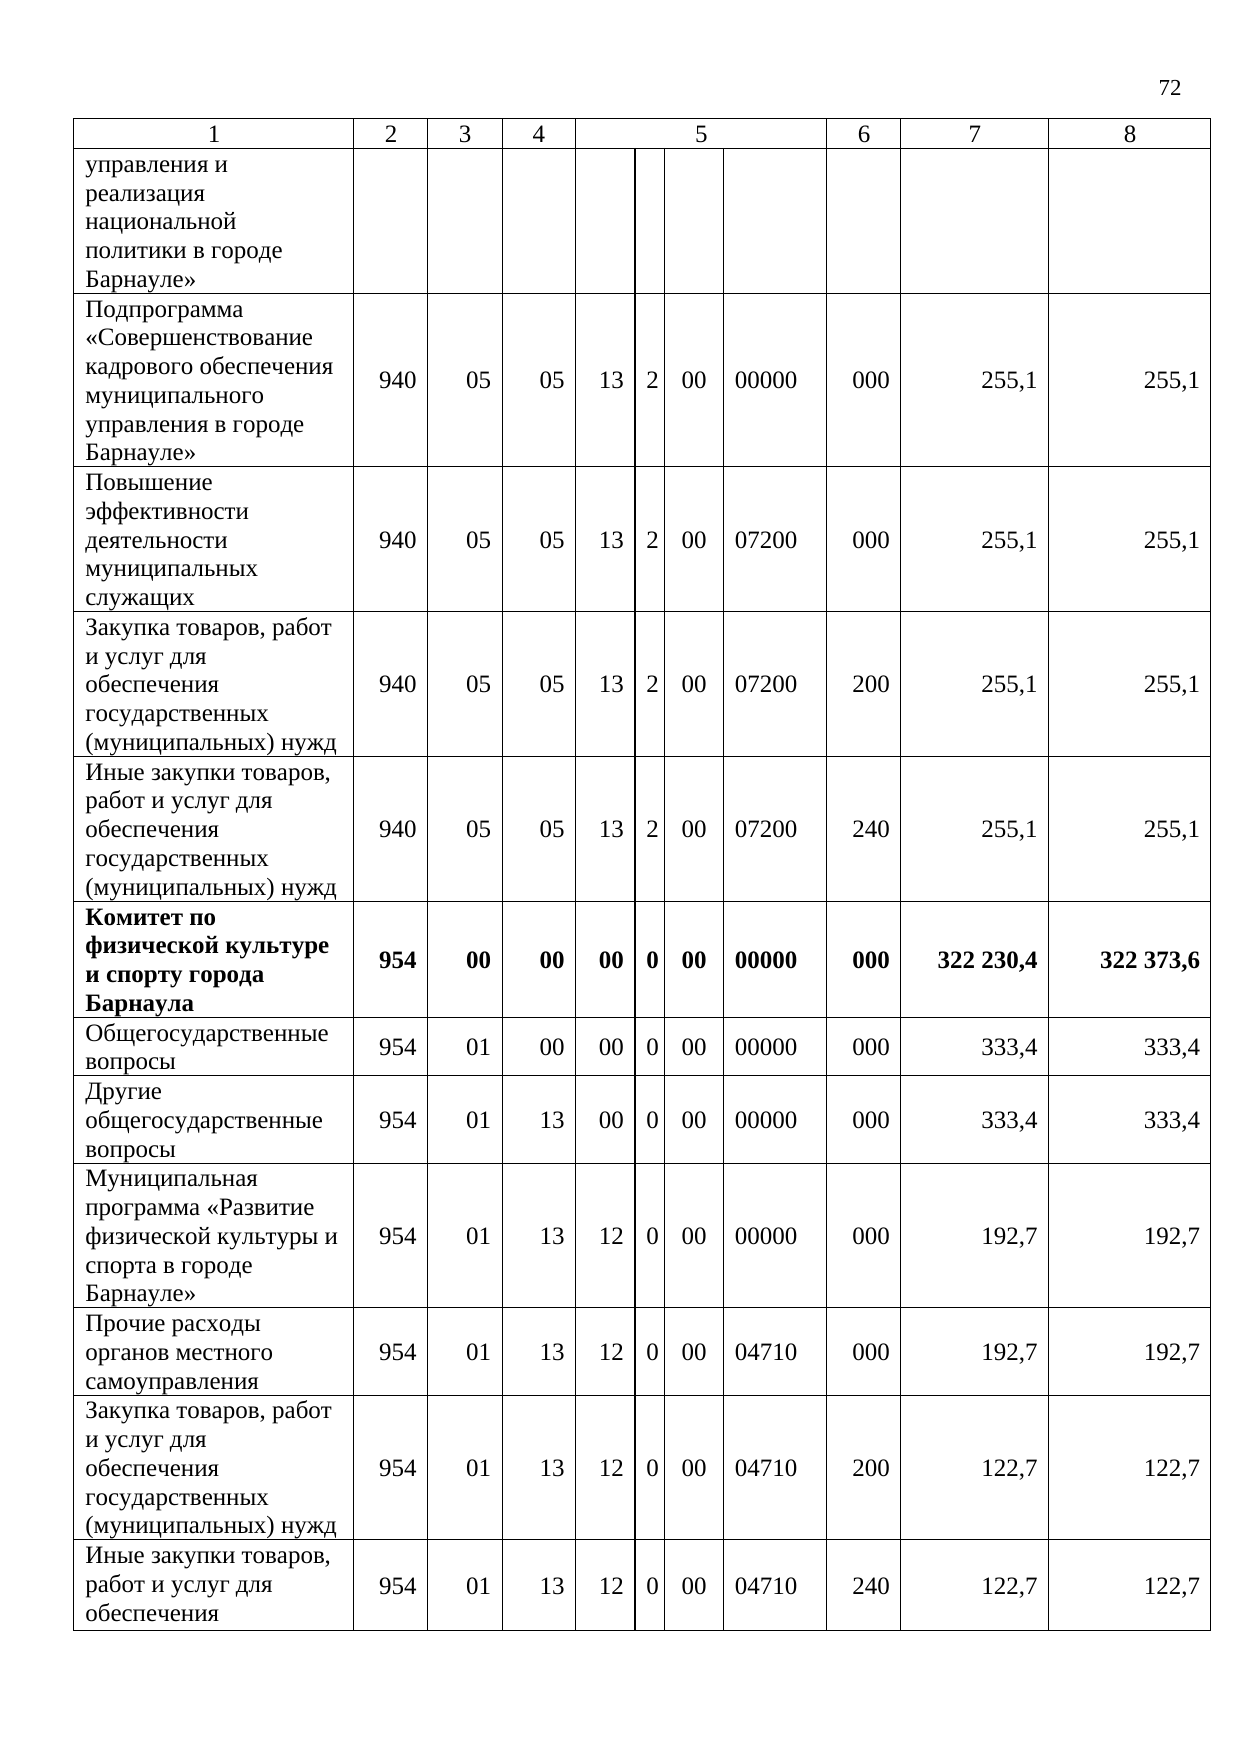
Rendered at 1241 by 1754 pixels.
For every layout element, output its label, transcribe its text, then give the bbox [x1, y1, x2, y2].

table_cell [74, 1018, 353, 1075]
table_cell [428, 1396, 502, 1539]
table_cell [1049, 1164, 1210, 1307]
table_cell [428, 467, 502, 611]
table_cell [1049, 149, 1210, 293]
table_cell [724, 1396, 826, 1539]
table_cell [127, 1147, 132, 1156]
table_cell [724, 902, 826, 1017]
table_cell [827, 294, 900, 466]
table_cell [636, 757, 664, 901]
table_header 5 [576, 119, 826, 148]
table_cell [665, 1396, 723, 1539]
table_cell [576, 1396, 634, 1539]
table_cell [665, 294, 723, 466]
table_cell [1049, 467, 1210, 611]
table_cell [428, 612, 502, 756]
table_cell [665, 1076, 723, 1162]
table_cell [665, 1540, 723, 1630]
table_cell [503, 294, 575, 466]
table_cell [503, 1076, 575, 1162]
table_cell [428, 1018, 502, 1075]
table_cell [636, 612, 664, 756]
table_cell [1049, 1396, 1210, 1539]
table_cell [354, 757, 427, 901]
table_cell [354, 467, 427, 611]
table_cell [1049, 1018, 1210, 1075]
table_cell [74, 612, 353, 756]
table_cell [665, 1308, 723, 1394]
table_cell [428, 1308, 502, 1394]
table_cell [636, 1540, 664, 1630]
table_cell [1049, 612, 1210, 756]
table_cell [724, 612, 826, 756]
table_header 4 [503, 119, 575, 148]
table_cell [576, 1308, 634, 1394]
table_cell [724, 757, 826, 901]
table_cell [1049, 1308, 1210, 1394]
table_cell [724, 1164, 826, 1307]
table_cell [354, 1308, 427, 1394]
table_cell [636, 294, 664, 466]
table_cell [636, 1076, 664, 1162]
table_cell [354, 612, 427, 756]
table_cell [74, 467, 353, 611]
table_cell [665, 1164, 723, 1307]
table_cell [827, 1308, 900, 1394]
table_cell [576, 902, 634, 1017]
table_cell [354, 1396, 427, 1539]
table_header 1 [74, 119, 353, 148]
table_header 3 [428, 119, 502, 148]
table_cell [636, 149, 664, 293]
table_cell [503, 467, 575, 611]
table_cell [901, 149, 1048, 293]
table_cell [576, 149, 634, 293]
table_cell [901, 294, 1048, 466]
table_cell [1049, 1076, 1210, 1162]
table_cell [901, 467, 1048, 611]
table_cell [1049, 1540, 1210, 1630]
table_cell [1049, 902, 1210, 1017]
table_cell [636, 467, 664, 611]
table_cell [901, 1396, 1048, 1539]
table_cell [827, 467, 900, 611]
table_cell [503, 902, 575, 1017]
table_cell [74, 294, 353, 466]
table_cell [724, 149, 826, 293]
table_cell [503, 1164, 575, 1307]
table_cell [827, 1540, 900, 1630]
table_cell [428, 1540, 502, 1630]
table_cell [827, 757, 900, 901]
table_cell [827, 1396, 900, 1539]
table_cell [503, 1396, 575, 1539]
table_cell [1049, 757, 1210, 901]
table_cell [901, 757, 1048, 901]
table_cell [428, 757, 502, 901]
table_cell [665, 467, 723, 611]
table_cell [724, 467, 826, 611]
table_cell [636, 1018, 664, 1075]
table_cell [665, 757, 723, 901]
table_header 6 [827, 119, 900, 148]
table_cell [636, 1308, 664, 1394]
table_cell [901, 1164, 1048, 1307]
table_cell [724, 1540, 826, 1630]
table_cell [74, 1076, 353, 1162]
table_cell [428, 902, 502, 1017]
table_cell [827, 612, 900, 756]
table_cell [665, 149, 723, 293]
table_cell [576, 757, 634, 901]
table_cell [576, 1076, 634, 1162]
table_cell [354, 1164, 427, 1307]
table_header 7 [901, 119, 1048, 148]
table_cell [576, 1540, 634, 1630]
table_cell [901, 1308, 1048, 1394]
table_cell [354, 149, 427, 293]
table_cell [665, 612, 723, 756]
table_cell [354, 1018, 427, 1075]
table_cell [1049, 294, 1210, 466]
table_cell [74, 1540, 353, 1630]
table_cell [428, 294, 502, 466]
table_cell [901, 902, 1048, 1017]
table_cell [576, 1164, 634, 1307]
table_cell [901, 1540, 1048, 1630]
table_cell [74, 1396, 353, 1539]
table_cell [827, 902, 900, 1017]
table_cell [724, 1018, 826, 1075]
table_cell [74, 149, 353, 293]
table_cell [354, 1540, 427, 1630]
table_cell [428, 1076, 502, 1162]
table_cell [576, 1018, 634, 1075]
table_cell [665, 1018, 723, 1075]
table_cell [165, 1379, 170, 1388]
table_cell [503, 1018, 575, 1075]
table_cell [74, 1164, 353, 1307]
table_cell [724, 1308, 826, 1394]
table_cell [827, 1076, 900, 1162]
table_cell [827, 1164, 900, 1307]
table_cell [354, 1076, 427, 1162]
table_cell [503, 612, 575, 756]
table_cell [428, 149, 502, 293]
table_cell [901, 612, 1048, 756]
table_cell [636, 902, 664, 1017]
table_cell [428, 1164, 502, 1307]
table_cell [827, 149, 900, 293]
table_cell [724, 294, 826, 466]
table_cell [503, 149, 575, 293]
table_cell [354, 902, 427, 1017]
table_header 2 [354, 119, 427, 148]
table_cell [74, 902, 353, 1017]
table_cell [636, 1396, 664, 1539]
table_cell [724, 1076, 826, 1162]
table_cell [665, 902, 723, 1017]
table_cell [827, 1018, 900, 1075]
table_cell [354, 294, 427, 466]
table_header 8 [1049, 119, 1210, 148]
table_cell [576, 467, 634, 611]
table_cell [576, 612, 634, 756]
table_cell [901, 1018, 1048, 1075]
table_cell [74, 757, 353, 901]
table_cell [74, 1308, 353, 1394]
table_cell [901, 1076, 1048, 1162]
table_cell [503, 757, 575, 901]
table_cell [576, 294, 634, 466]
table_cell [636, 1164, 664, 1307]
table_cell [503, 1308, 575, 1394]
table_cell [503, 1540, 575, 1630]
